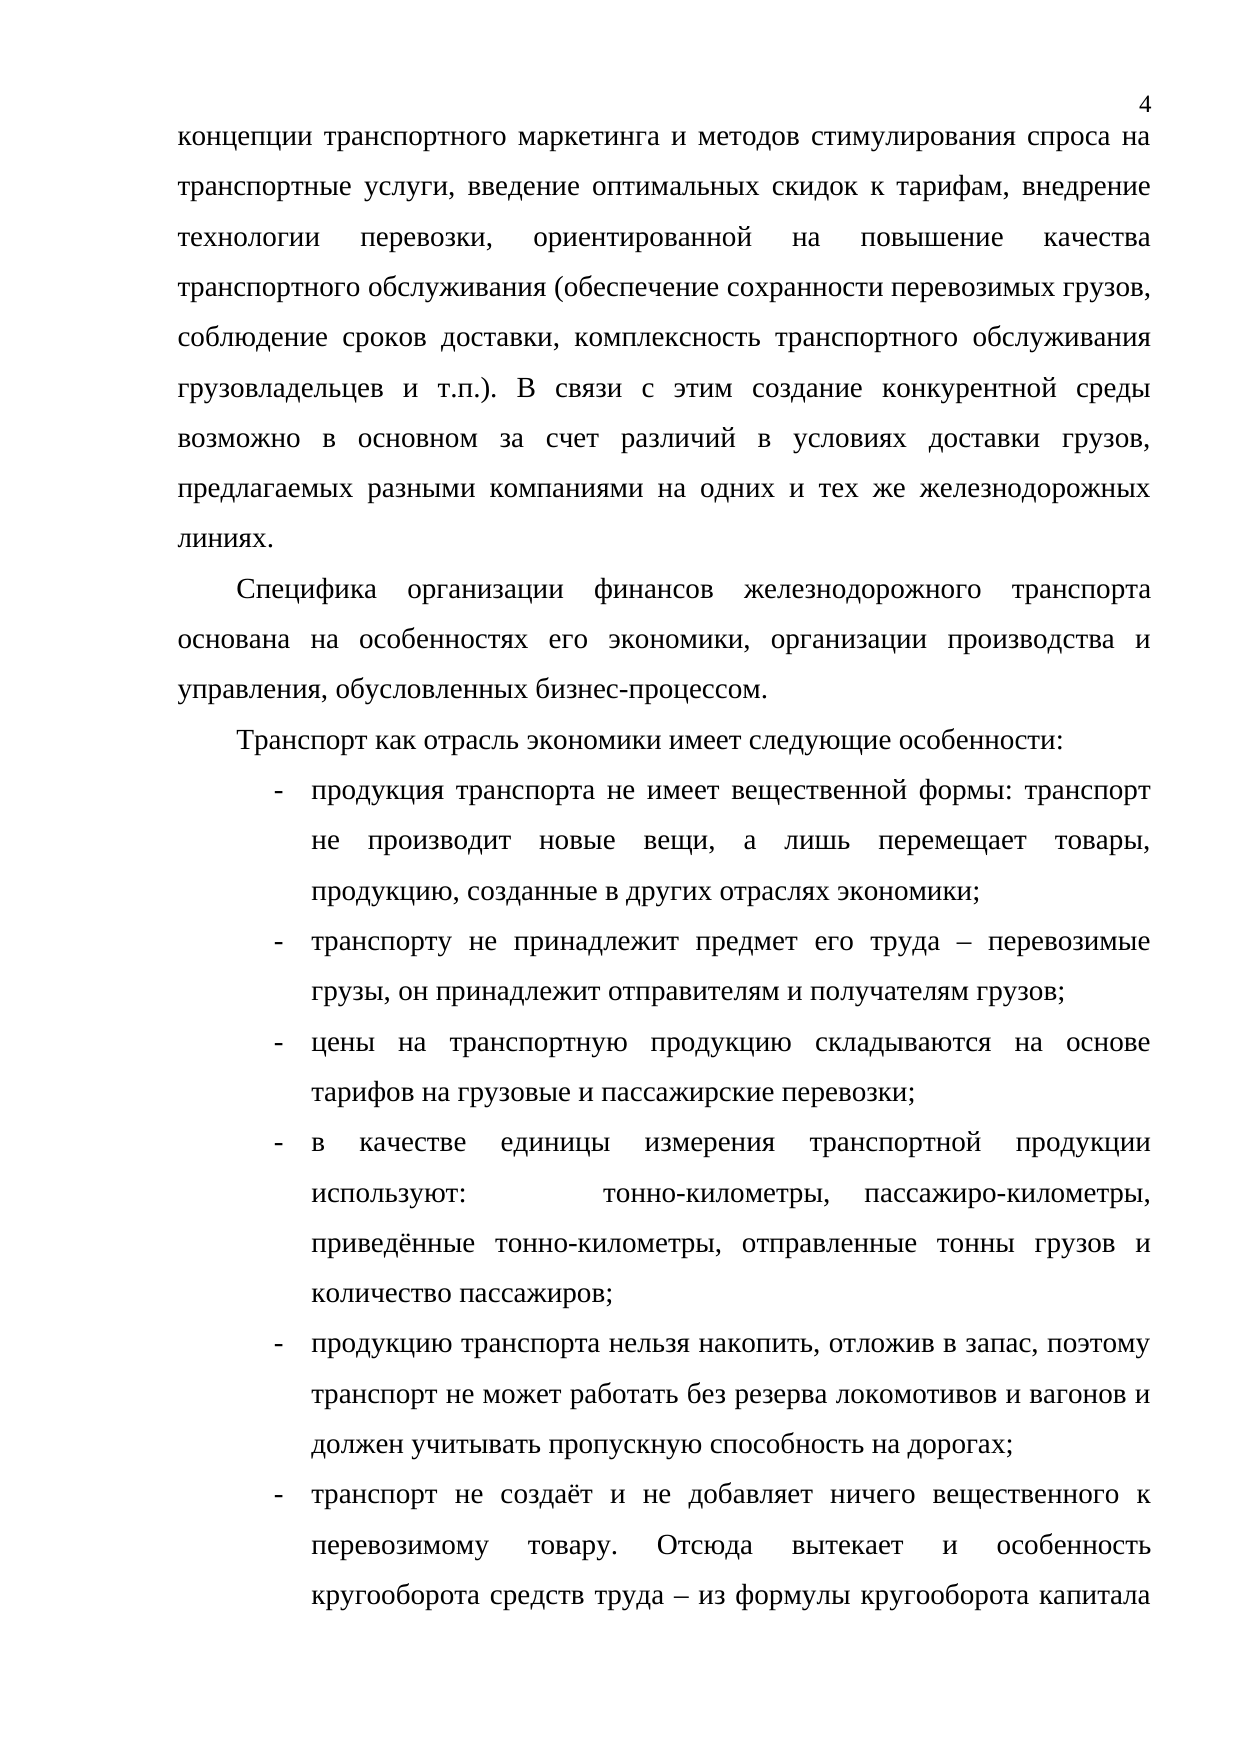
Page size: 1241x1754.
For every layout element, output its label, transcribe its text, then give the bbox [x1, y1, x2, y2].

list цены на транспортную продукцию складываются на основе тарифов на грузовые и пассажирские перевозки; [274, 1024, 1152, 1108]
text Специфика организации финансов железнодорожного транспорта основана на особенностях его экономики, организации производства и управления, обусловленных бизнес-процессом. [177, 571, 1152, 705]
list продукцию транспорта нельзя накопить, отложив в запас, поэтому транспорт не может работать без резерва локомотивов и вагонов и должен учитывать пропускную способность на дорогах; [274, 1326, 1152, 1460]
list продукция транспорта не имеет вещественной формы: транспорт не производит новые вещи, а лишь перемещает товары, продукцию, созданные в других отраслях экономики; [274, 772, 1152, 906]
list транспорту не принадлежит предмет его труда – перевозимые грузы, он принадлежит отправителям и получателям грузов; [274, 923, 1152, 1007]
text Транспорт как отрасль экономики имеет следующие особенности: [177, 722, 1152, 755]
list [274, 1477, 1152, 1611]
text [177, 118, 1152, 554]
list в качестве единицы измерения транспортной продукции используют: тонно-километры, пассажиро-километры, приведённые тонно-километры, отправленные тонны грузов и количество пассажиров; [274, 1124, 1152, 1309]
